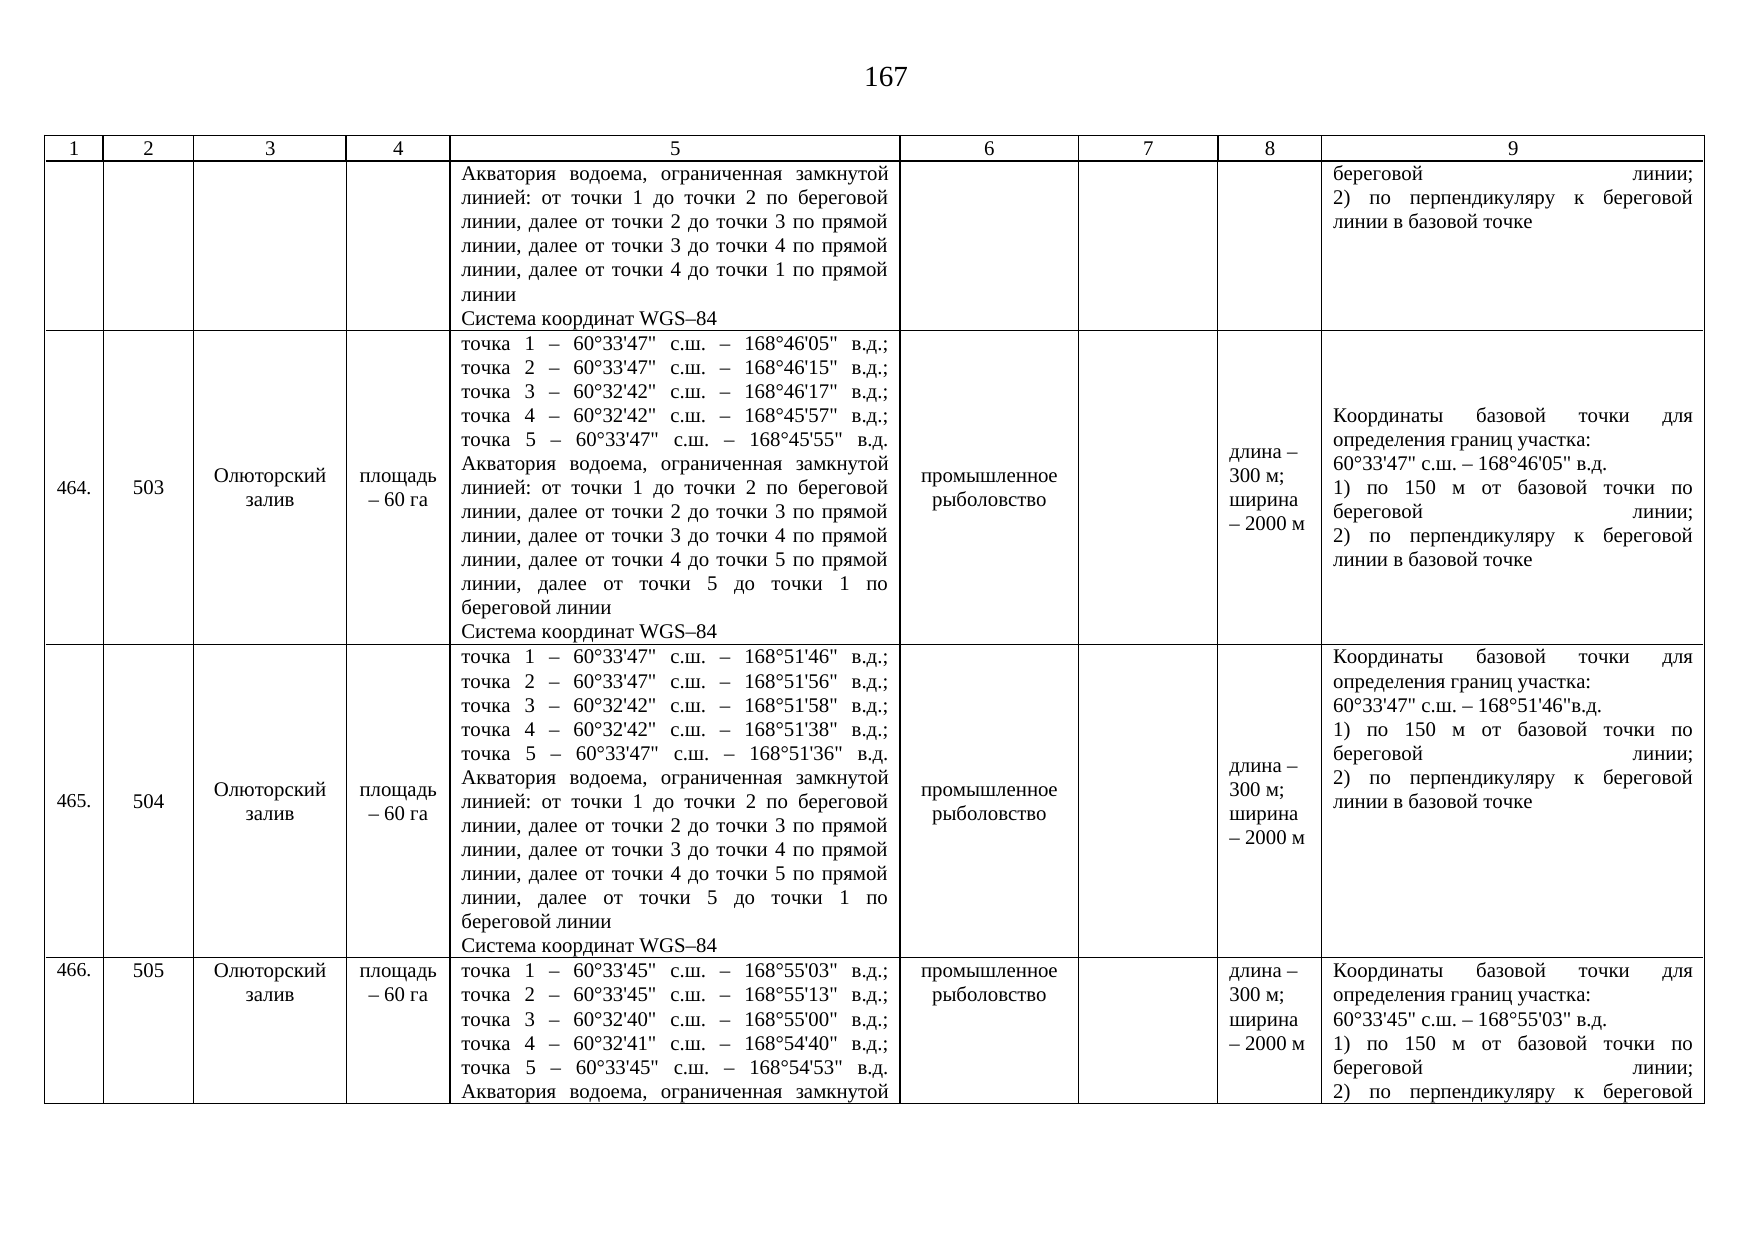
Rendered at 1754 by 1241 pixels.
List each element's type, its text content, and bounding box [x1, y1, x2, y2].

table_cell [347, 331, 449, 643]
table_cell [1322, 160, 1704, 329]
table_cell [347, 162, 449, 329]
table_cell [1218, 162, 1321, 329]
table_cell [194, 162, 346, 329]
table_header 1 [45, 136, 102, 160]
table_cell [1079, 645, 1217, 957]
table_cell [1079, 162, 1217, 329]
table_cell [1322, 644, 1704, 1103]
table_header 9 [1322, 136, 1704, 160]
table_header 3 [194, 136, 345, 160]
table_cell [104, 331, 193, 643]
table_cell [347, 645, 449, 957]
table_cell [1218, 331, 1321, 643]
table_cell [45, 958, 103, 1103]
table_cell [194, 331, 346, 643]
table_header 8 [1219, 136, 1321, 160]
table_header 5 [451, 136, 899, 160]
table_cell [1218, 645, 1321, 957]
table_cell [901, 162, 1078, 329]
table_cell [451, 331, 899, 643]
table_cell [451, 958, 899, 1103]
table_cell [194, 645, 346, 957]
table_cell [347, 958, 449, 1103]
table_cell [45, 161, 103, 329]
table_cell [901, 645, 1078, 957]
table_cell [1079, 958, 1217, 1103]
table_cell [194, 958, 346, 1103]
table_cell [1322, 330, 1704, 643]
table_header 4 [347, 136, 449, 160]
table_header 2 [104, 136, 193, 160]
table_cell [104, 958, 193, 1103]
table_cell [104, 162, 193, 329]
table_header 7 [1079, 136, 1217, 160]
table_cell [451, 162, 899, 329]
table_header 6 [901, 136, 1078, 160]
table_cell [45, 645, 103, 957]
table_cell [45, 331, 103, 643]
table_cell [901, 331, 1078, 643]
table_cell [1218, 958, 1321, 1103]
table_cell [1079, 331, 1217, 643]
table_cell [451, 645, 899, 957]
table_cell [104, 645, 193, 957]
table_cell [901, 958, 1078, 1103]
